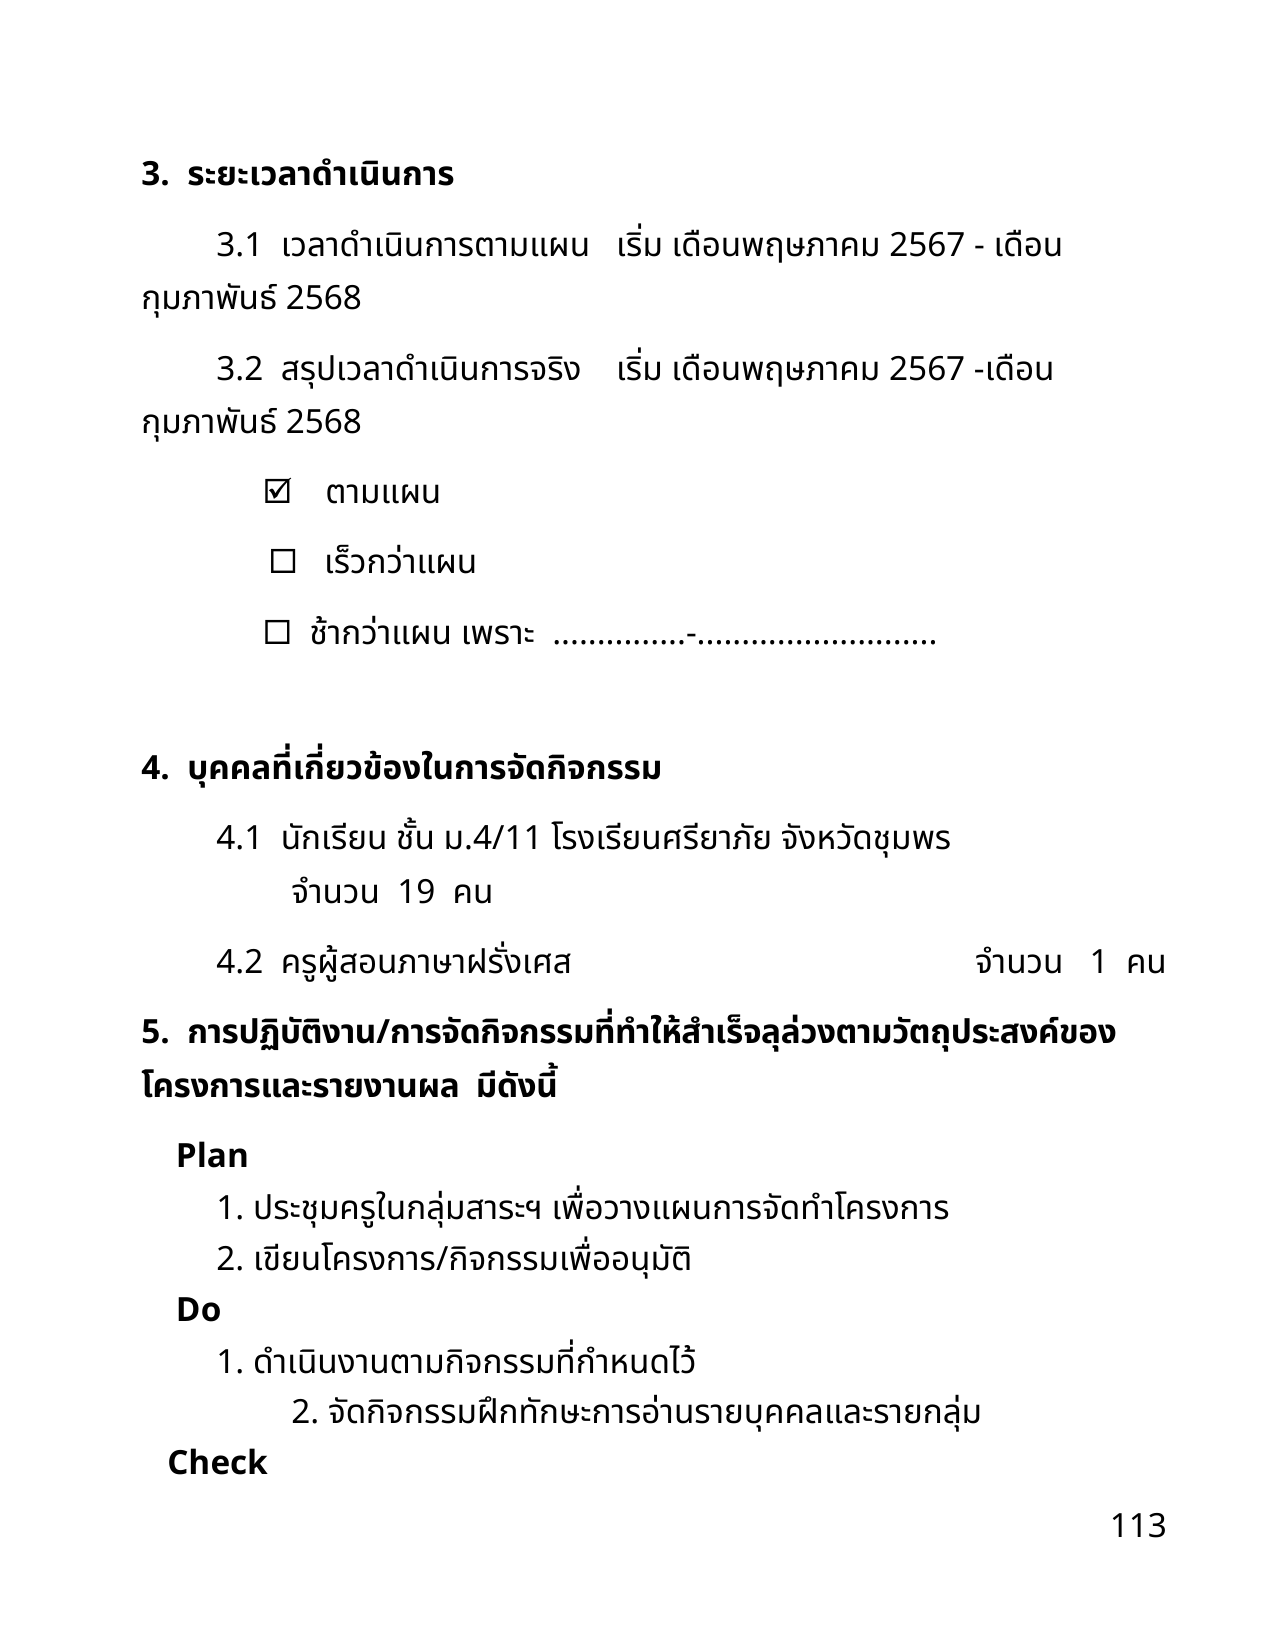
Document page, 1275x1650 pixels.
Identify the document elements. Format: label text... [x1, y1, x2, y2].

text 5. การปฏิบัติงาน/การจัดกิจกรรมที่ทำให้สำเร็จลุล่วงตามวัตถุประสงค์ของโครงการและรายงานผล มีดังนี้ [141, 1008, 1167, 1112]
text 4.1 นักเรียน ชั้น ม.4/11 โรงเรียนศรียาภัย จังหวัดชุมพร จำนวน 19 คน [216, 814, 1167, 918]
text Plan [141, 1132, 1167, 1177]
text 3. ระยะเวลาดำเนินการ [141, 150, 1167, 201]
text 2. เขียนโครงการ/กิจกรรมเพื่ออนุมัติ [141, 1235, 1167, 1285]
text 3.1 เวลาดำเนินการตามแผน เริ่ม เดือนพฤษภาคม 2567 - เดือนกุมภาพันธ์ 2568 [141, 220, 1167, 324]
text 2. จัดกิจกรรมฝึกทักษะการอ่านรายบุคคลและรายกลุ่ม [141, 1388, 1167, 1439]
text Check [141, 1439, 1167, 1484]
text เร็วกว่าแผน [141, 538, 1167, 589]
text 1. ดำเนินงานตามกิจกรรมที่กำหนดไว้ [141, 1337, 1167, 1388]
text 4. บุคคลที่เกี่ยวข้องในการจัดกิจกรรม [141, 743, 1167, 794]
text 4.2 ครูผู้สอนภาษาฝรั่งเศส จำนวน 1 คน [216, 938, 1167, 988]
text Do [141, 1285, 1167, 1331]
text 1. ประชุมครูในกลุ่มสาระฯ เพื่อวางแผนการจัดทำโครงการ [141, 1184, 1167, 1235]
text ช้ากว่าแผน เพราะ ...............-........................... [254, 608, 1167, 659]
text ตามแผน [179, 468, 1167, 519]
text 3.2 สรุปเวลาดำเนินการจริง เริ่ม เดือนพฤษภาคม 2567 -เดือนกุมภาพันธ์ 2568 [141, 344, 1167, 448]
